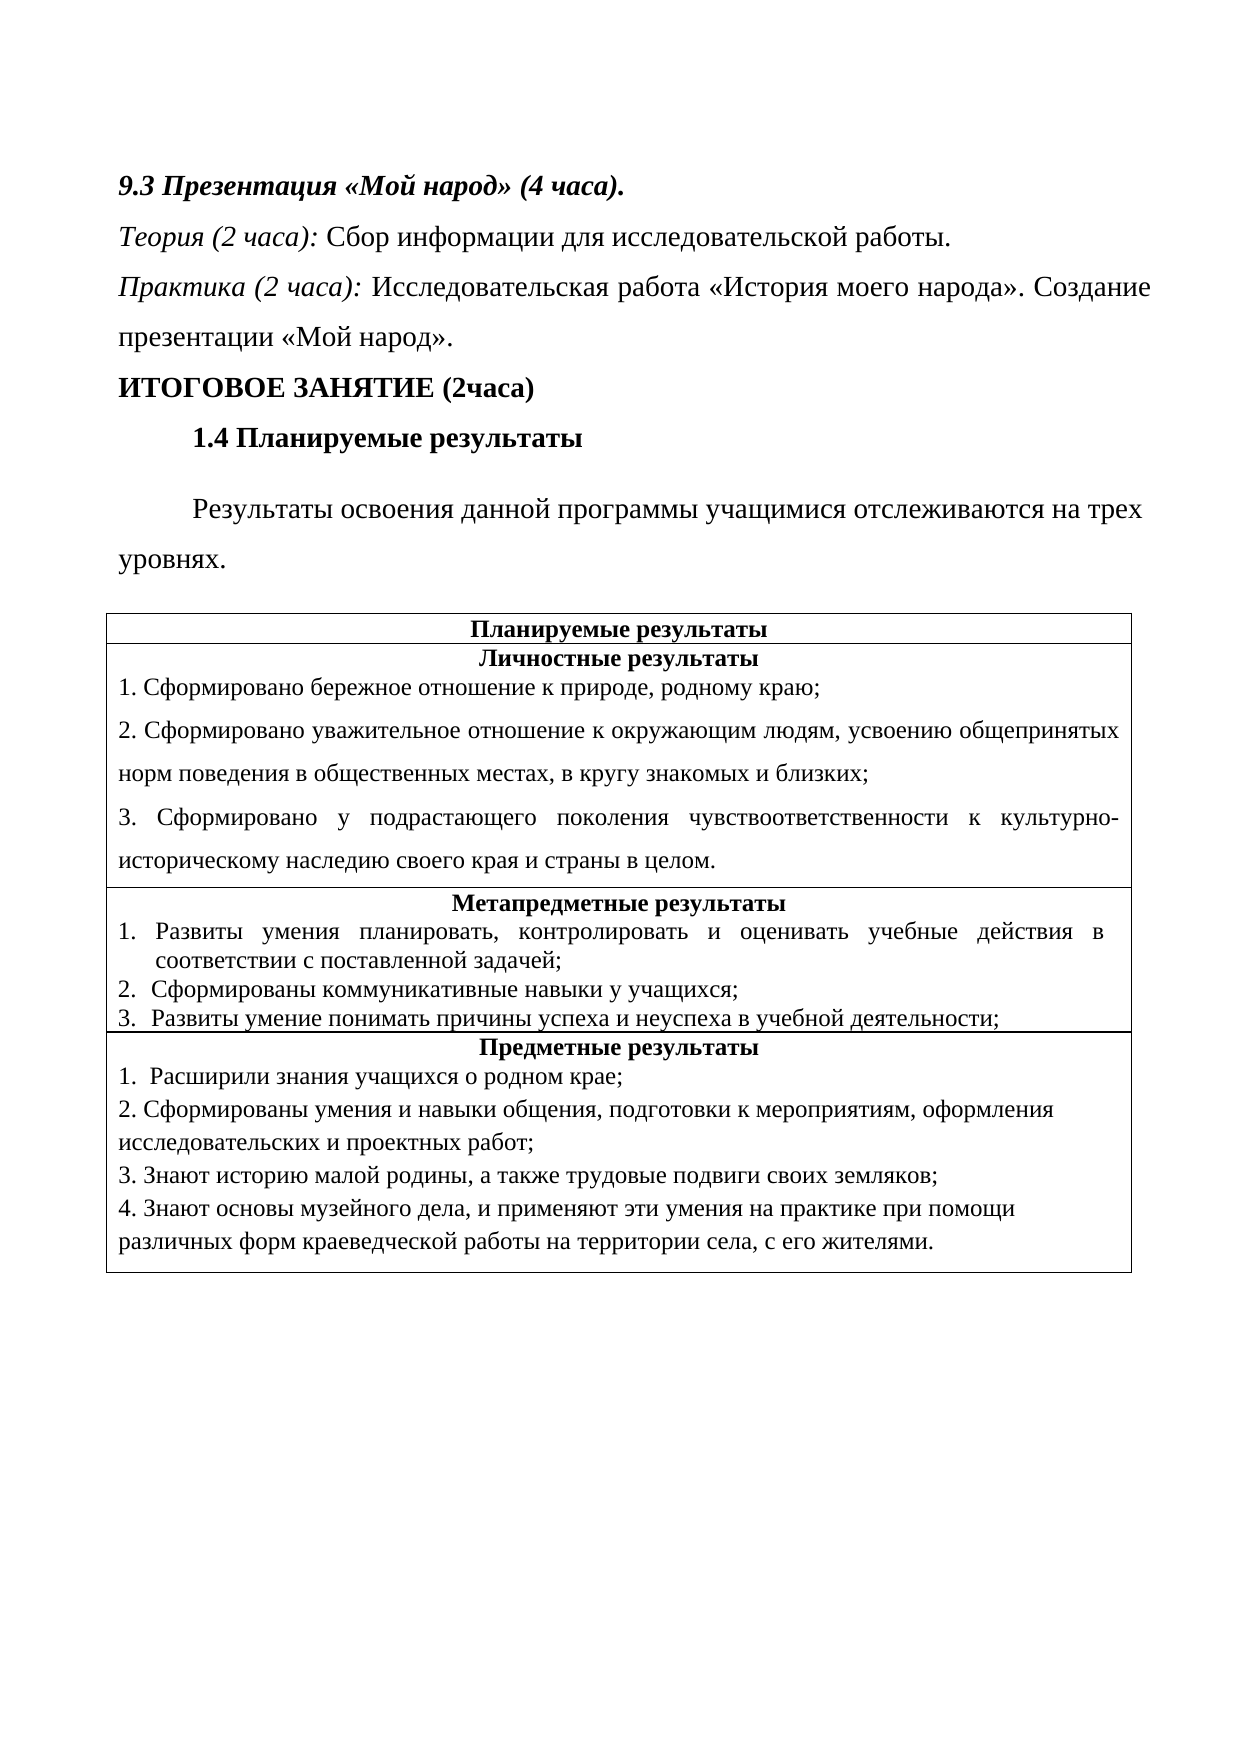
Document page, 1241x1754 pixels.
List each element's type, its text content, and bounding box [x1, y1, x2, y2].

text Результаты освоения данной программы учащимися отслеживаются на трех уровнях. [118, 491, 1152, 575]
text Практика (2 часа): Исследовательская работа «История моего народа». Создание презентации «Мой народ». [118, 269, 1152, 353]
table_cell Метапредметные результаты Развиты умения планировать, контролировать и оценивать учебные действия в соответствии с поставленной задачей; Сформированы коммуникативные навыки у учащихся; Развиты умение понимать причины успеха и неуспеха в учебной деятельности; [107, 888, 1131, 1031]
table_cell Личностные результаты 1. Сформировано бережное отношение к природе, родному краю; 2. Сформировано уважительное отношение к окружающим людям, усвоению общепринятых норм поведения в общественных местах, в кругу знакомых и близких; 3. Сформировано у подрастающего поколения чувствоответственности к культурно-историческому наследию своего края и страны в целом. [107, 644, 1131, 887]
text 9.3 Презентация «Мой народ» (4 часа). [118, 168, 1152, 202]
text 1.4 Планируемые результаты [118, 420, 1152, 453]
table_header Планируемые результаты [107, 614, 1131, 642]
text Теория (2 часа): Сбор информации для исследовательской работы. [118, 219, 1152, 252]
text ИТОГОВОЕ ЗАНЯТИЕ (2часа) [118, 370, 1152, 403]
table_cell Предметные результаты 1. Расширили знания учащихся о родном крае; 2. Сформированы умения и навыки общения, подготовки к мероприятиям, оформления исследовательских и проектных работ; 3. Знают историю малой родины, а также трудовые подвиги своих земляков; 4. Знают основы музейного дела, и применяют эти умения на практике при помощи различных форм краеведческой работы на территории села, с его жителями. [107, 1033, 1131, 1272]
